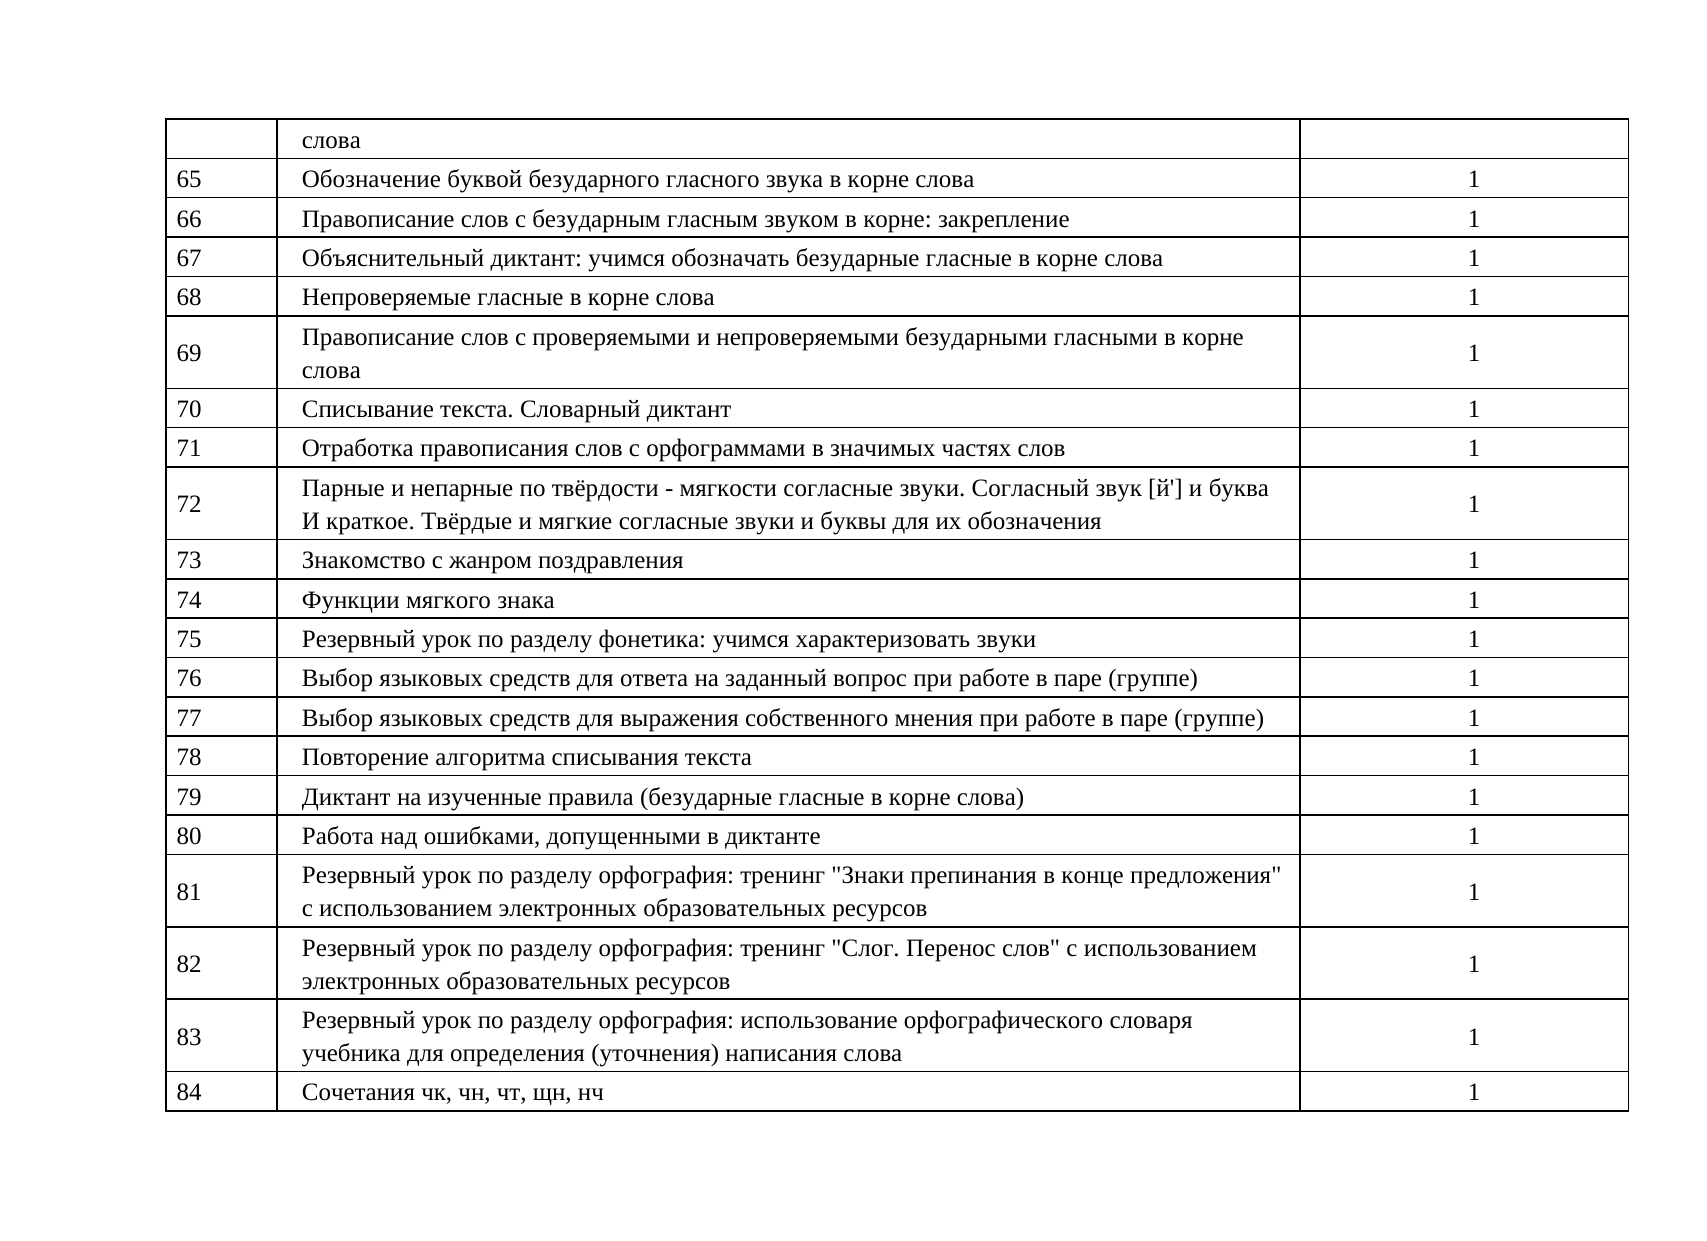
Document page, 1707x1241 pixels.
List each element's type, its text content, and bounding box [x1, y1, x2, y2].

table_cell Сочетания чк, чн, чт, щн, нч [278, 1072, 1299, 1110]
table_cell Непроверяемые гласные в корне слова [278, 277, 1299, 315]
table_cell 83 [167, 1000, 276, 1071]
table_cell Парные и непарные по твёрдости - мягкости согласные звуки. Согласный звук [й'] и буква И краткое. Твёрдые и мягкие согласные звуки и буквы для их обозначения [278, 468, 1299, 538]
table_cell 64 [167, 120, 276, 157]
table_cell Резервный урок по разделу орфография: тренинг "Знаки препинания в конце предложения" с использованием электронных образовательных ресурсов [278, 855, 1299, 926]
table_cell 1 [1301, 1000, 1628, 1071]
table_cell 84 [167, 1072, 276, 1110]
table_cell 70 [167, 389, 276, 427]
table_cell Обозначение буквой безударного гласного звука в корне слова [278, 159, 1299, 197]
table_cell 1 [1301, 776, 1628, 814]
table_cell Резервный урок по разделу орфография: использование орфографического словаря учебника для определения (уточнения) написания слова [278, 1000, 1299, 1071]
table_cell 1 [1301, 658, 1628, 696]
table_cell 74 [167, 580, 276, 617]
table_cell Правописание слов с безударным гласным звуком в корне: закрепление [278, 198, 1299, 236]
table_cell 72 [167, 468, 276, 538]
table_cell 1 [1301, 277, 1628, 315]
table_cell Выбор языковых средств для выражения собственного мнения при работе в паре (группе) [278, 698, 1299, 735]
table_cell 1 [1301, 737, 1628, 775]
table_cell 69 [167, 317, 276, 387]
table_cell Правописание слов с проверяемыми и непроверяемыми безударными гласными в корне слова [278, 317, 1299, 387]
table_cell 1 [1301, 159, 1628, 197]
table_cell 1 [1301, 317, 1628, 387]
table_cell 1 [1301, 389, 1628, 427]
table_cell Функции мягкого знака [278, 580, 1299, 617]
table_cell 66 [167, 198, 276, 236]
table_cell 1 [1301, 428, 1628, 466]
table_cell 1 [1301, 816, 1628, 853]
table_cell Объяснительный диктант: учимся обозначать безударные гласные в корне слова [278, 238, 1299, 276]
table_cell 1 [1301, 928, 1628, 998]
table_cell 73 [167, 540, 276, 578]
table_cell 68 [167, 277, 276, 315]
table_cell 1 [1301, 580, 1628, 617]
table_cell 1 [1301, 619, 1628, 657]
table_cell 82 [167, 928, 276, 998]
table_cell Повторение алгоритма списывания текста [278, 737, 1299, 775]
table_cell Списывание текста. Словарный диктант [278, 389, 1299, 427]
table_cell 1 [1301, 1072, 1628, 1110]
table_cell Отработка правописания слов с орфограммами в значимых частях слов [278, 428, 1299, 466]
table_cell 80 [167, 816, 276, 853]
table_cell 1 [1301, 698, 1628, 735]
table_cell 1 [1301, 198, 1628, 236]
table_cell Знакомство с жанром поздравления [278, 540, 1299, 578]
table_cell Диктант на изученные правила (безударные гласные в корне слова) [278, 776, 1299, 814]
table_cell 1 [1301, 120, 1628, 157]
table_cell 71 [167, 428, 276, 466]
table_cell 81 [167, 855, 276, 926]
table_cell 75 [167, 619, 276, 657]
table_cell 65 [167, 159, 276, 197]
table_cell 1 [1301, 855, 1628, 926]
table_cell Выбор языковых средств для ответа на заданный вопрос при работе в паре (группе) [278, 658, 1299, 696]
table_cell 1 [1301, 468, 1628, 538]
table_cell Резервный урок по разделу фонетика: учимся характеризовать звуки [278, 619, 1299, 657]
table_cell 67 [167, 238, 276, 276]
table_cell 79 [167, 776, 276, 814]
table_cell 78 [167, 737, 276, 775]
table_cell 76 [167, 658, 276, 696]
table_cell Работа над ошибками, допущенными в диктанте [278, 816, 1299, 853]
table_cell Резервный урок по разделу орфография: тренинг "Слог. Перенос слов" с использованием электронных образовательных ресурсов [278, 928, 1299, 998]
table_cell 1 [1301, 540, 1628, 578]
table_cell 1 [1301, 238, 1628, 276]
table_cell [278, 120, 1299, 157]
table_cell 77 [167, 698, 276, 735]
